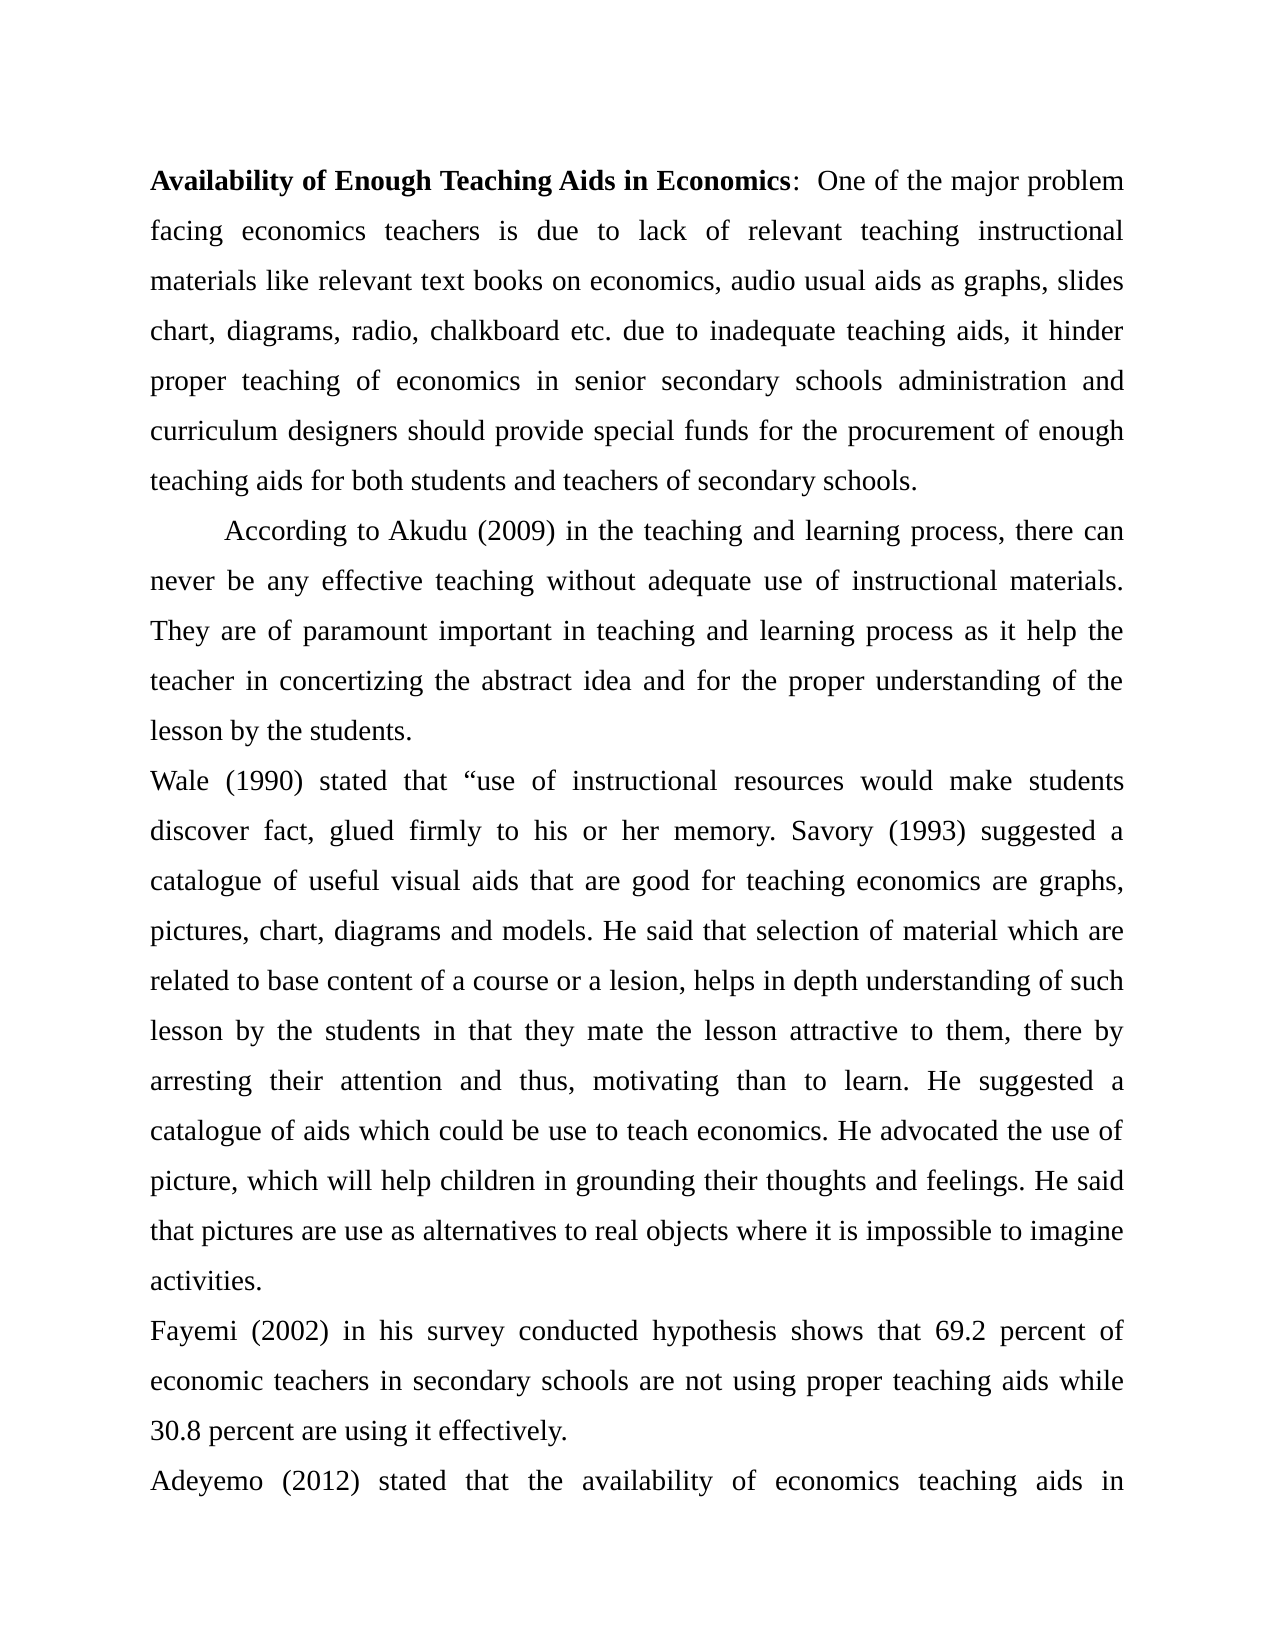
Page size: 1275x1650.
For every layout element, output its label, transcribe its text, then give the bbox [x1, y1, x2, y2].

text According to Akudu (2009) in the teaching and learning process, there can never be any effective teaching without adequate use of instructional materials. They are of paramount important in teaching and learning process as it help the teacher in concertizing the abstract idea and for the proper understanding of the lesson by the students. [150, 500, 1125, 750]
text Fayemi (2002) in his survey conducted hypothesis shows that 69.2 percent of economic teachers in secondary schools are not using proper teaching aids while 30.8 percent are using it effectively. [150, 1300, 1125, 1450]
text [150, 1450, 1125, 1500]
text Availability of Enough Teaching Aids in Economics: One of the major problem facing economics teachers is due to lack of relevant teaching instructional materials like relevant text books on economics, audio usual aids as graphs, slides chart, diagrams, radio, chalkboard etc. due to inadequate teaching aids, it hinder proper teaching of economics in senior secondary schools administration and curriculum designers should provide special funds for the procurement of enough teaching aids for both students and teachers of secondary schools. [150, 150, 1125, 500]
text Wale (1990) stated that “use of instructional resources would make students discover fact, glued firmly to his or her memory. Savory (1993) suggested a catalogue of useful visual aids that are good for teaching economics are graphs, pictures, chart, diagrams and models. He said that selection of material which are related to base content of a course or a lesion, helps in depth understanding of such lesson by the students in that they mate the lesson attractive to them, there by arresting their attention and thus, motivating than to learn. He suggested a catalogue of aids which could be use to teach economics. He advocated the use of picture, which will help children in grounding their thoughts and feelings. He said that pictures are use as alternatives to real objects where it is impossible to imagine activities. [150, 750, 1125, 1300]
